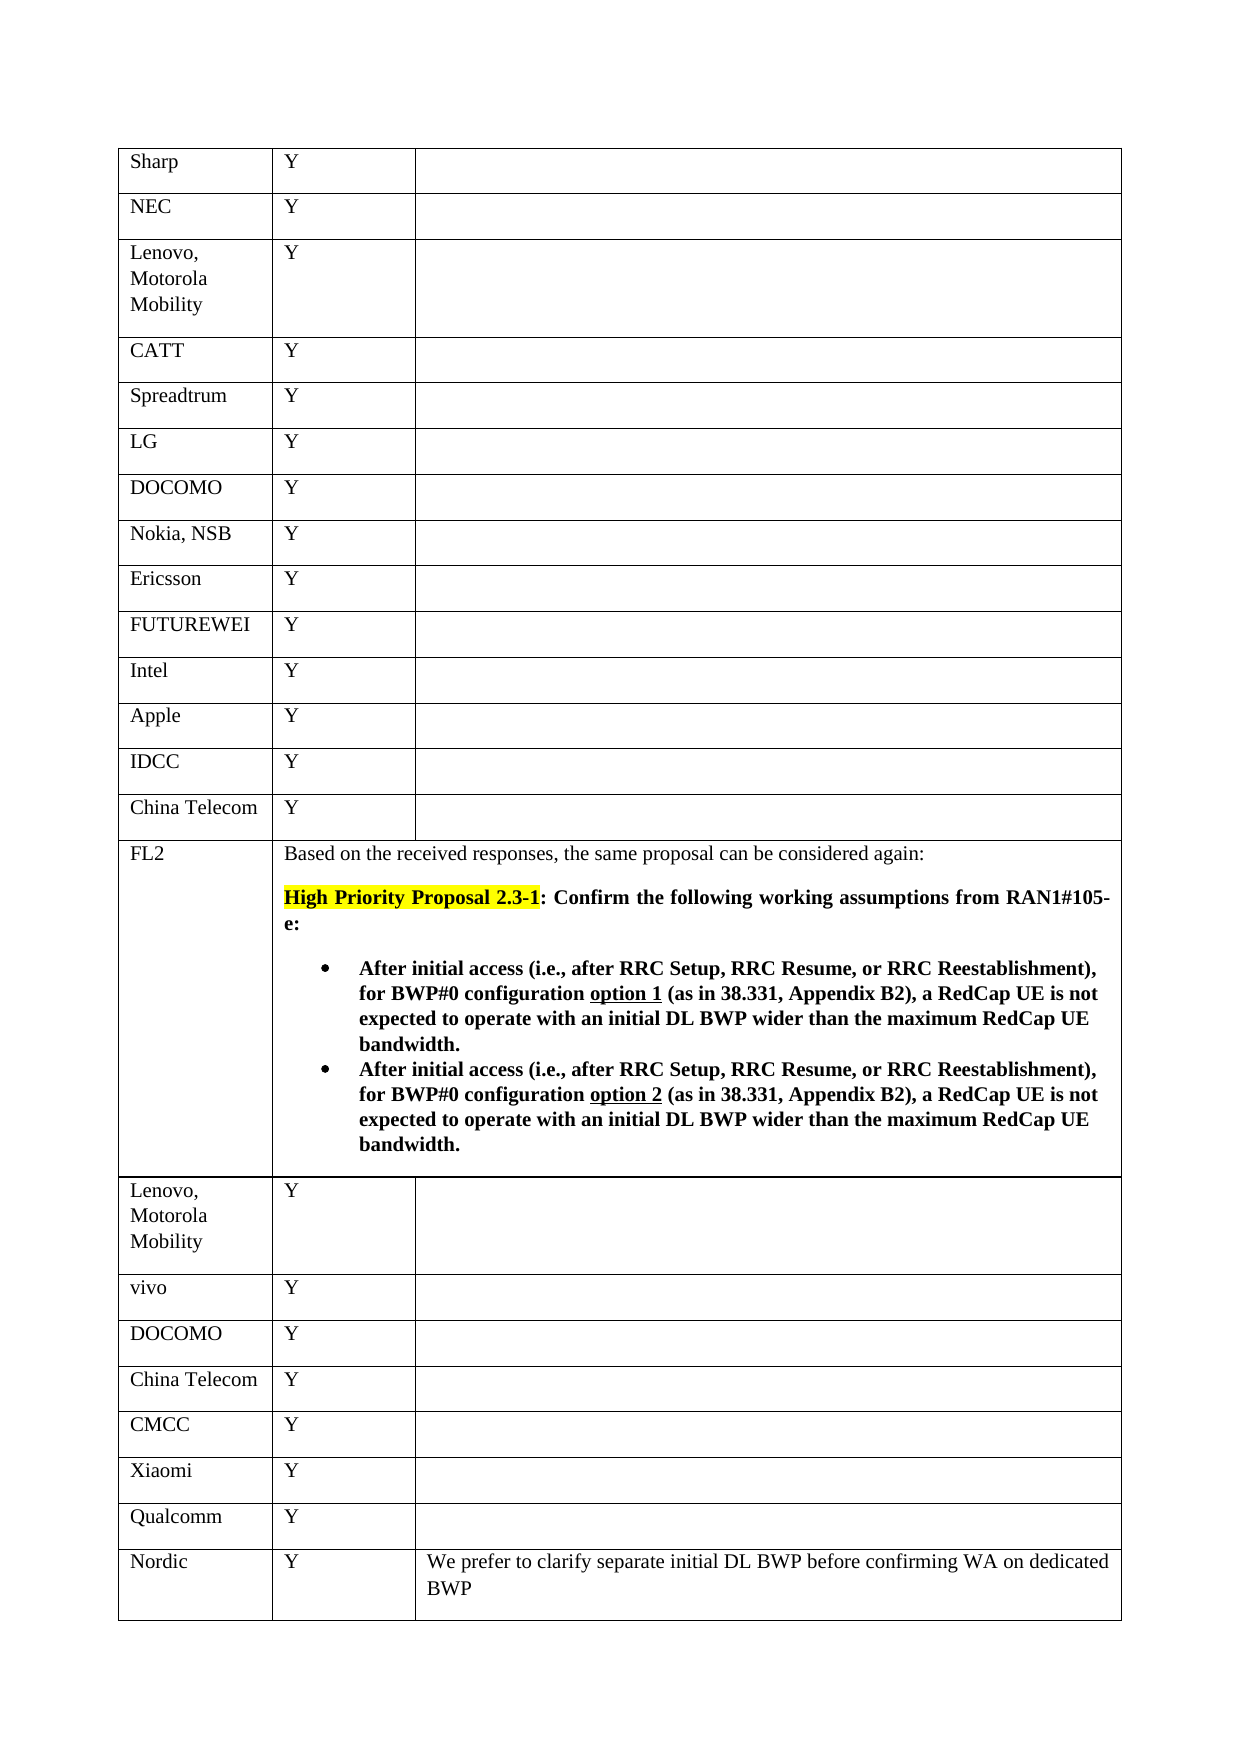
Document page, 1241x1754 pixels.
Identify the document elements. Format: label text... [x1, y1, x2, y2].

table_cell vivo [119, 1275, 272, 1320]
table_cell FUTUREWEI [119, 612, 272, 657]
table_cell Lenovo, Motorola Mobility [119, 240, 272, 337]
table_cell Y [273, 1458, 415, 1503]
table_cell [416, 1412, 1121, 1457]
table_cell FL2 [119, 841, 272, 1176]
table_cell [416, 1178, 1121, 1274]
table_cell Y [273, 1178, 415, 1274]
table_cell [416, 475, 1121, 519]
table_cell Y [273, 658, 415, 702]
table_cell Y [273, 521, 415, 565]
table_cell [416, 704, 1121, 748]
table_cell [416, 612, 1121, 657]
table_cell [416, 429, 1121, 474]
table_cell [416, 749, 1121, 794]
table_cell [416, 521, 1121, 565]
table_cell Based on the received responses, the same proposal can be considered again: High Priority Proposal 2.3-1: Confirm the following working assumptions from RAN1#105-e: After initial access (i.e., after RRC Setup, RRC Resume, or RRC Reestablishment), for BWP#0 configuration option 1 (as in 38.331, Appendix B2), a RedCap UE is not expected to operate with an initial DL BWP wider than the maximum RedCap UE bandwidth. After initial access (i.e., after RRC Setup, RRC Resume, or RRC Reestablishment), for BWP#0 configuration option 2 (as in 38.331, Appendix B2), a RedCap UE is not expected to operate with an initial DL BWP wider than the maximum RedCap UE bandwidth. [273, 841, 1121, 1176]
table_cell Y [273, 1504, 415, 1548]
table_cell Nordic [119, 1550, 272, 1620]
table_cell Y [273, 612, 415, 657]
table_cell Y [273, 795, 415, 839]
table_cell Y [273, 1275, 415, 1320]
table_cell [416, 1458, 1121, 1503]
table_cell [416, 338, 1121, 382]
table_cell [416, 1321, 1121, 1366]
table_cell Qualcomm [119, 1504, 272, 1548]
table_cell Y [273, 1550, 415, 1620]
table_cell [416, 1275, 1121, 1320]
table_cell Y [273, 429, 415, 474]
table_cell Lenovo, Motorola Mobility [119, 1178, 272, 1274]
table_cell Nokia, NSB [119, 521, 272, 565]
table_cell [416, 383, 1121, 428]
table_cell Y [273, 1321, 415, 1366]
table_cell Y [273, 194, 415, 239]
table_cell CMCC [119, 1412, 272, 1457]
table_cell IDCC [119, 749, 272, 794]
table_cell [416, 795, 1121, 839]
table_cell Y [273, 1412, 415, 1457]
table_cell We prefer to clarify separate initial DL BWP before confirming WA on dedicated BWP [416, 1550, 1121, 1620]
table_cell Y [273, 1367, 415, 1411]
table_cell [416, 1504, 1121, 1548]
table_cell NEC [119, 194, 272, 239]
table_cell Ericsson [119, 566, 272, 611]
table_cell Y [273, 704, 415, 748]
table_cell Y [273, 338, 415, 382]
table_cell Y [273, 383, 415, 428]
table_cell Intel [119, 658, 272, 702]
table_cell Y [273, 149, 415, 193]
table_cell Xiaomi [119, 1458, 272, 1503]
table_cell [416, 566, 1121, 611]
table_cell DOCOMO [119, 475, 272, 519]
table_cell [416, 240, 1121, 337]
table_cell Y [273, 749, 415, 794]
table_cell Y [273, 240, 415, 337]
table_cell Sharp [119, 149, 272, 193]
table_cell [416, 194, 1121, 239]
table_cell LG [119, 429, 272, 474]
table_cell [416, 1367, 1121, 1411]
table_cell Spreadtrum [119, 383, 272, 428]
table_cell [416, 658, 1121, 702]
table_cell Y [273, 566, 415, 611]
table_cell [416, 149, 1121, 193]
table_cell DOCOMO [119, 1321, 272, 1366]
table_cell Y [273, 475, 415, 519]
table_cell Apple [119, 704, 272, 748]
table_cell China Telecom [119, 795, 272, 839]
table_cell CATT [119, 338, 272, 382]
table_cell China Telecom [119, 1367, 272, 1411]
